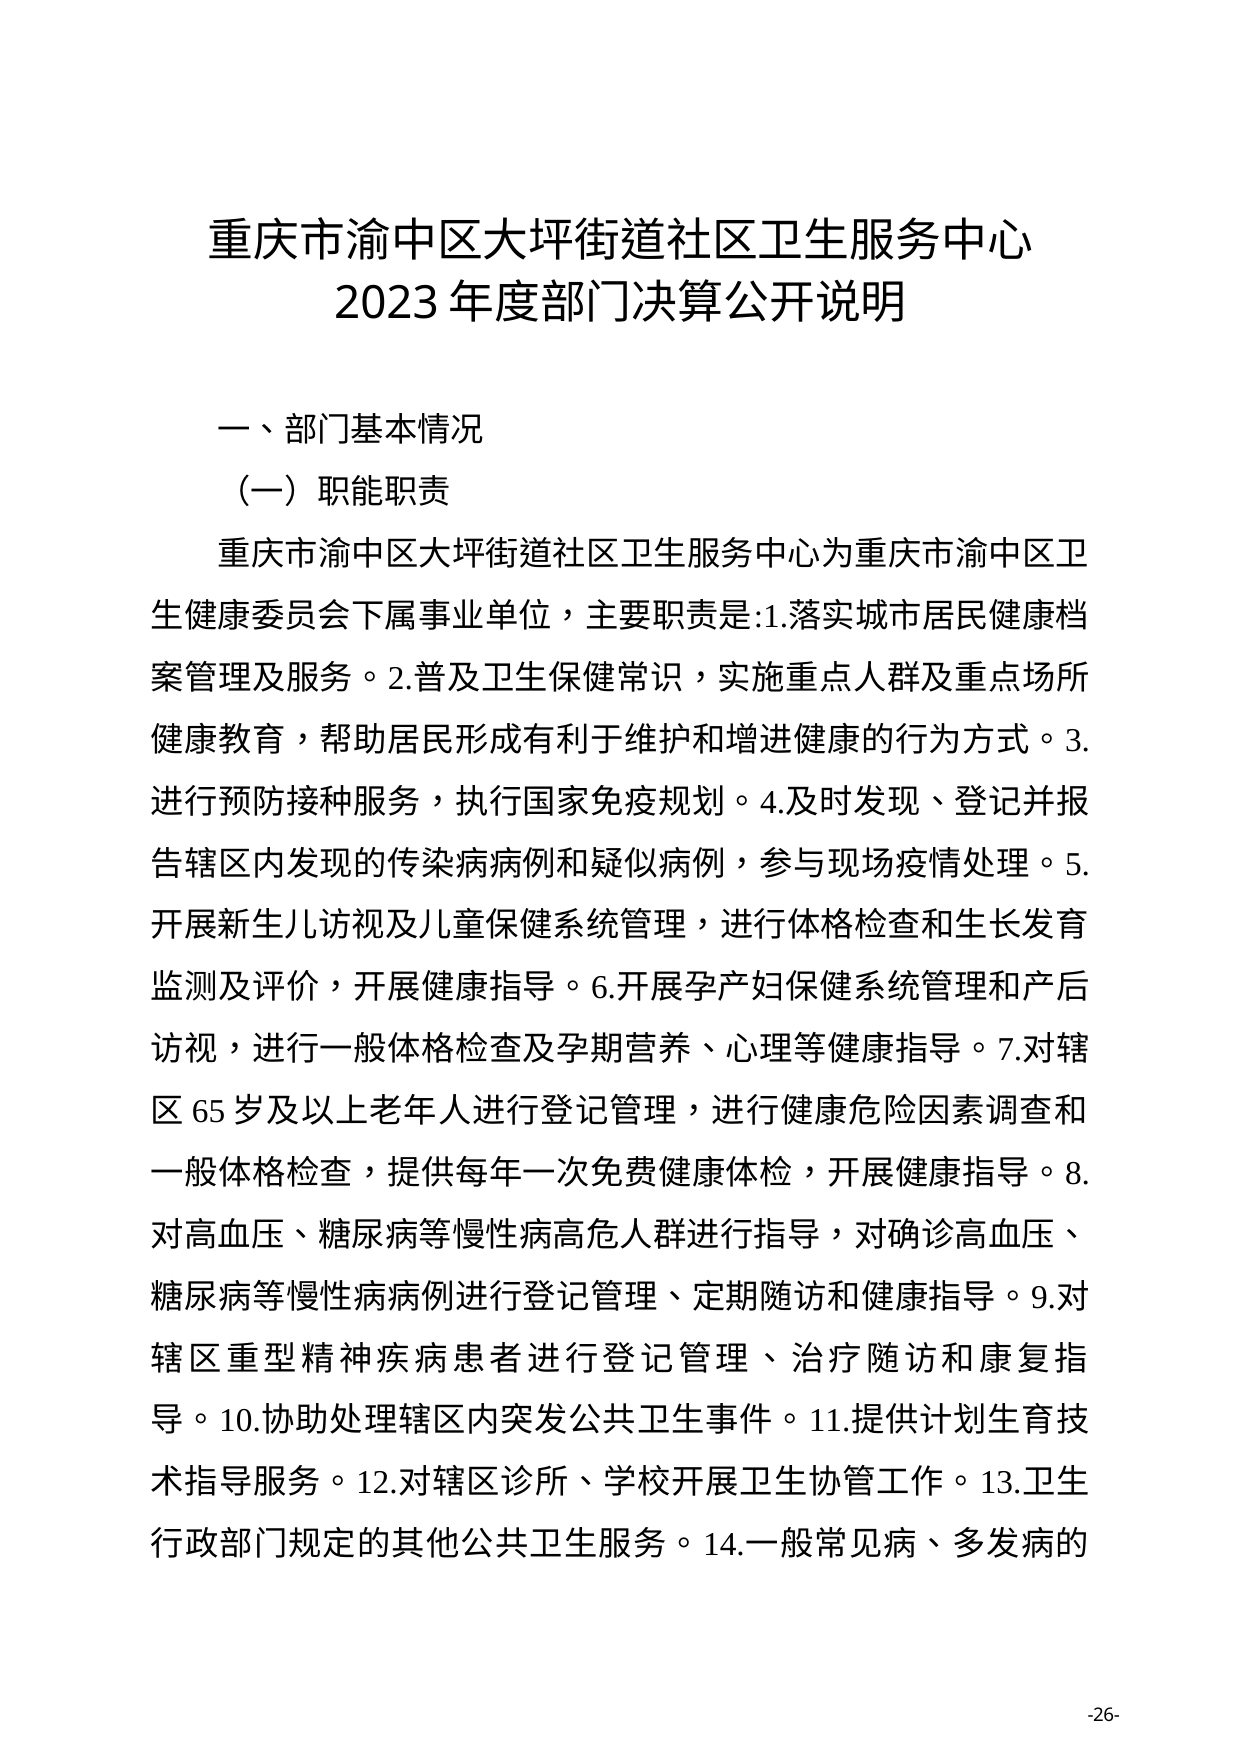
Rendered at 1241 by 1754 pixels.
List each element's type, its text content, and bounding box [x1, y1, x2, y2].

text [151, 516, 1089, 1568]
text 一、部门基本情况 [151, 392, 1089, 454]
text （一）职能职责 [151, 454, 1089, 516]
text 2023年度部门决算公开说明 [151, 268, 1089, 330]
text 重庆市渝中区大坪街道社区卫生服务中心 [151, 207, 1089, 268]
